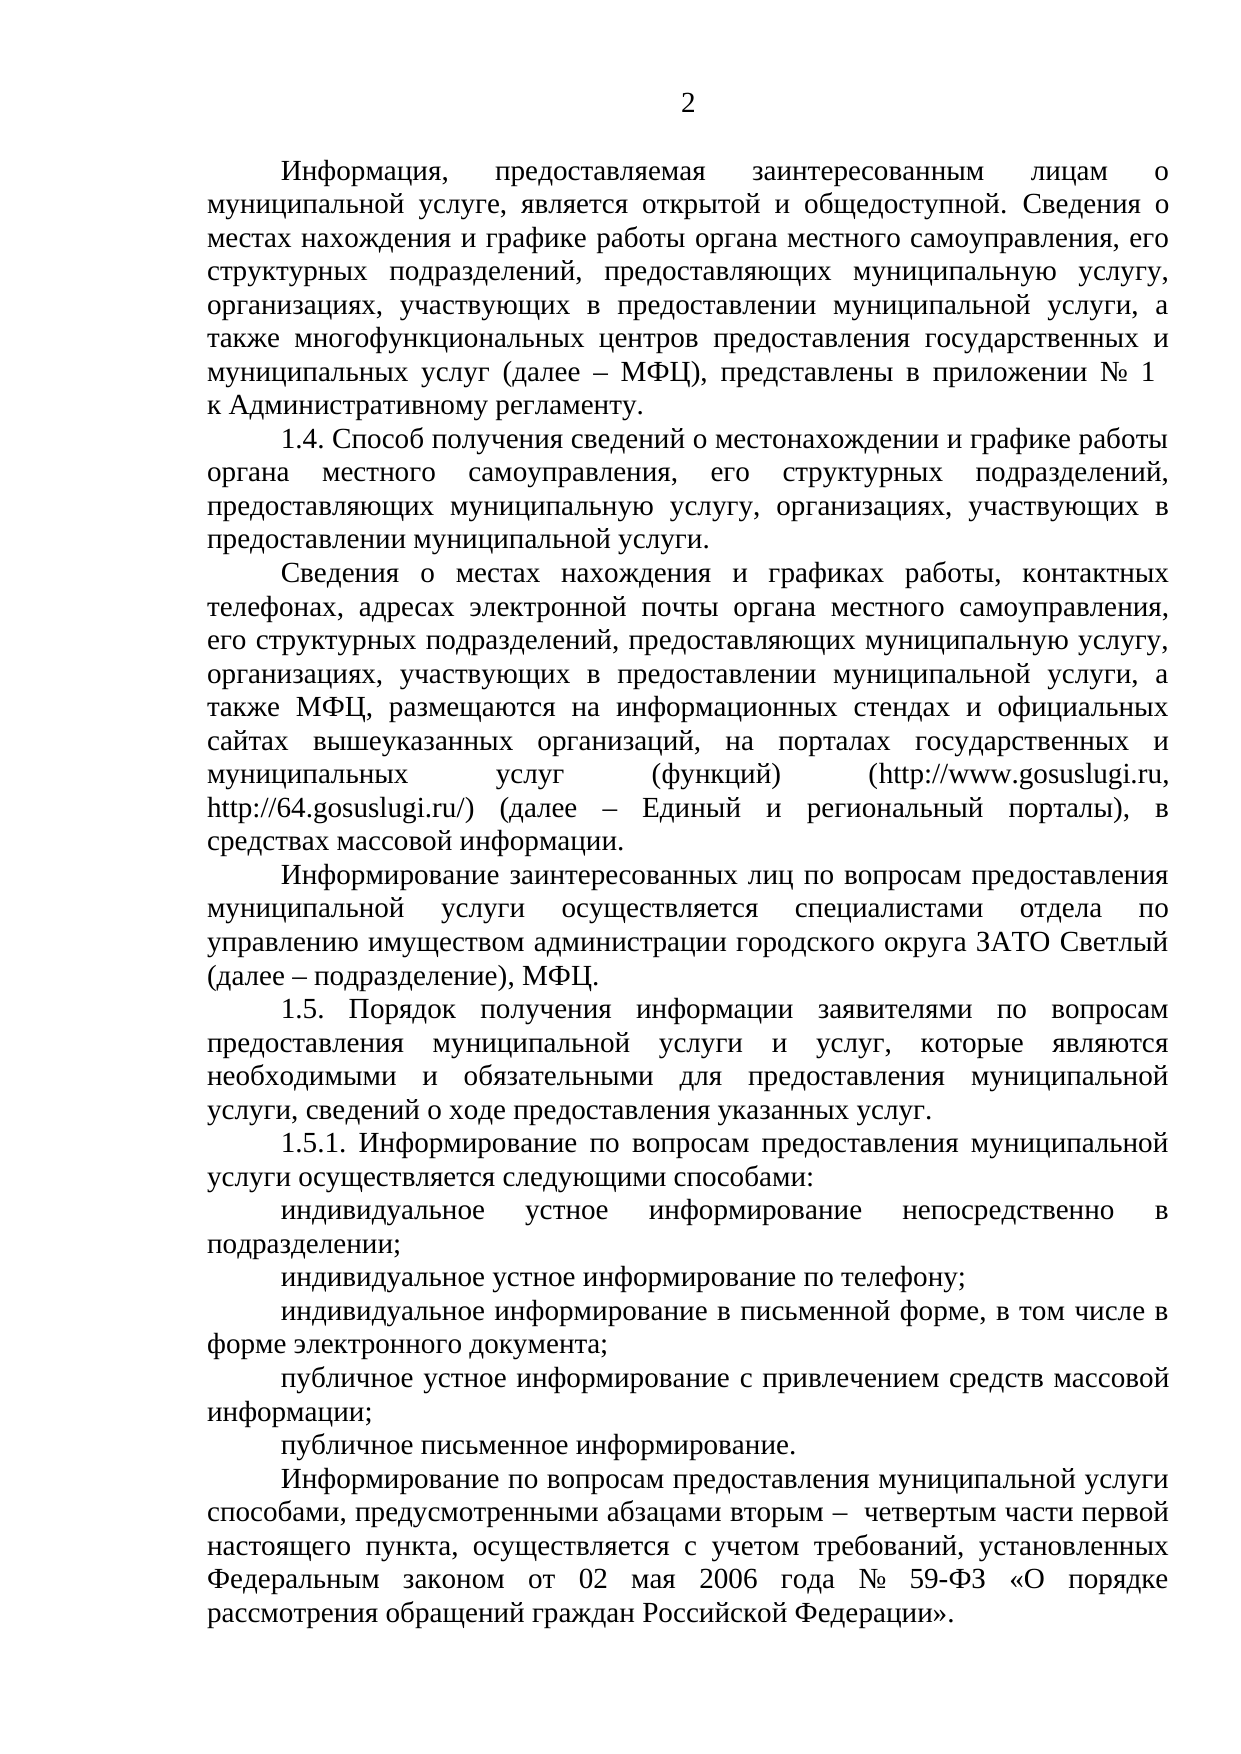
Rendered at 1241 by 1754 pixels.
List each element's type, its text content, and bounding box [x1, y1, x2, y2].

text индивидуальное информирование в письменной форме, в том числе в форме электронного документа; [207, 1293, 1169, 1360]
text Информирование заинтересованных лиц по вопросам предоставления муниципальной услуги осуществляется специалистами отдела по управлению имуществом администрации городского округа ЗАТО Светлый (далее – подразделение), МФЦ. [207, 857, 1169, 991]
text Информация, предоставляемая заинтересованным лицам о муниципальной услуге, является открытой и общедоступной. Сведения о местах нахождения и графике работы органа местного самоуправления, его структурных подразделений, предоставляющих муниципальную услугу, организациях, участвующих в предоставлении муниципальной услуги, а также многофункциональных центров предоставления государственных и муниципальных услуг (далее – МФЦ), представлены в приложении № 1 к Административному регламенту. [207, 153, 1169, 421]
text 1.5.1. Информирование по вопросам предоставления муниципальной услуги осуществляется следующими способами: [207, 1125, 1169, 1192]
text Информирование по вопросам предоставления муниципальной услуги способами, предусмотренными абзацами вторым – четвертым части первой настоящего пункта, осуществляется с учетом требований, установленных Федеральным законом от 02 мая 2006 года № 59-ФЗ «О порядке рассмотрения обращений граждан Российской Федерации». [207, 1461, 1169, 1628]
text публичное устное информирование с привлечением средств массовой информации; [207, 1360, 1169, 1427]
text 1.4. Способ получения сведений о местонахождении и графике работы органа местного самоуправления, его структурных подразделений, предоставляющих муниципальную услугу, организациях, участвующих в предоставлении муниципальной услуги. [207, 421, 1169, 555]
text Сведения о местах нахождения и графиках работы, контактных телефонах, адресах электронной почты органа местного самоуправления, его структурных подразделений, предоставляющих муниципальную услугу, организациях, участвующих в предоставлении муниципальной услуги, а также МФЦ, размещаются на информационных стендах и официальных сайтах вышеуказанных организаций, на порталах государственных и муниципальных услуг (функций) (http://www.gosuslugi.ru, http://64.gosuslugi.ru/) (далее – Единый и региональный порталы), в средствах массовой информации. [207, 555, 1169, 857]
text индивидуальное устное информирование непосредственно в подразделении; [207, 1192, 1169, 1259]
text 1.5. Порядок получения информации заявителями по вопросам предоставления муниципальной услуги и услуг, которые являются необходимыми и обязательными для предоставления муниципальной услуги, сведений о ходе предоставления указанных услуг. [207, 991, 1169, 1125]
text 2 [207, 86, 1169, 119]
text индивидуальное устное информирование по телефону; [207, 1259, 1169, 1293]
text публичное письменное информирование. [207, 1427, 1169, 1461]
